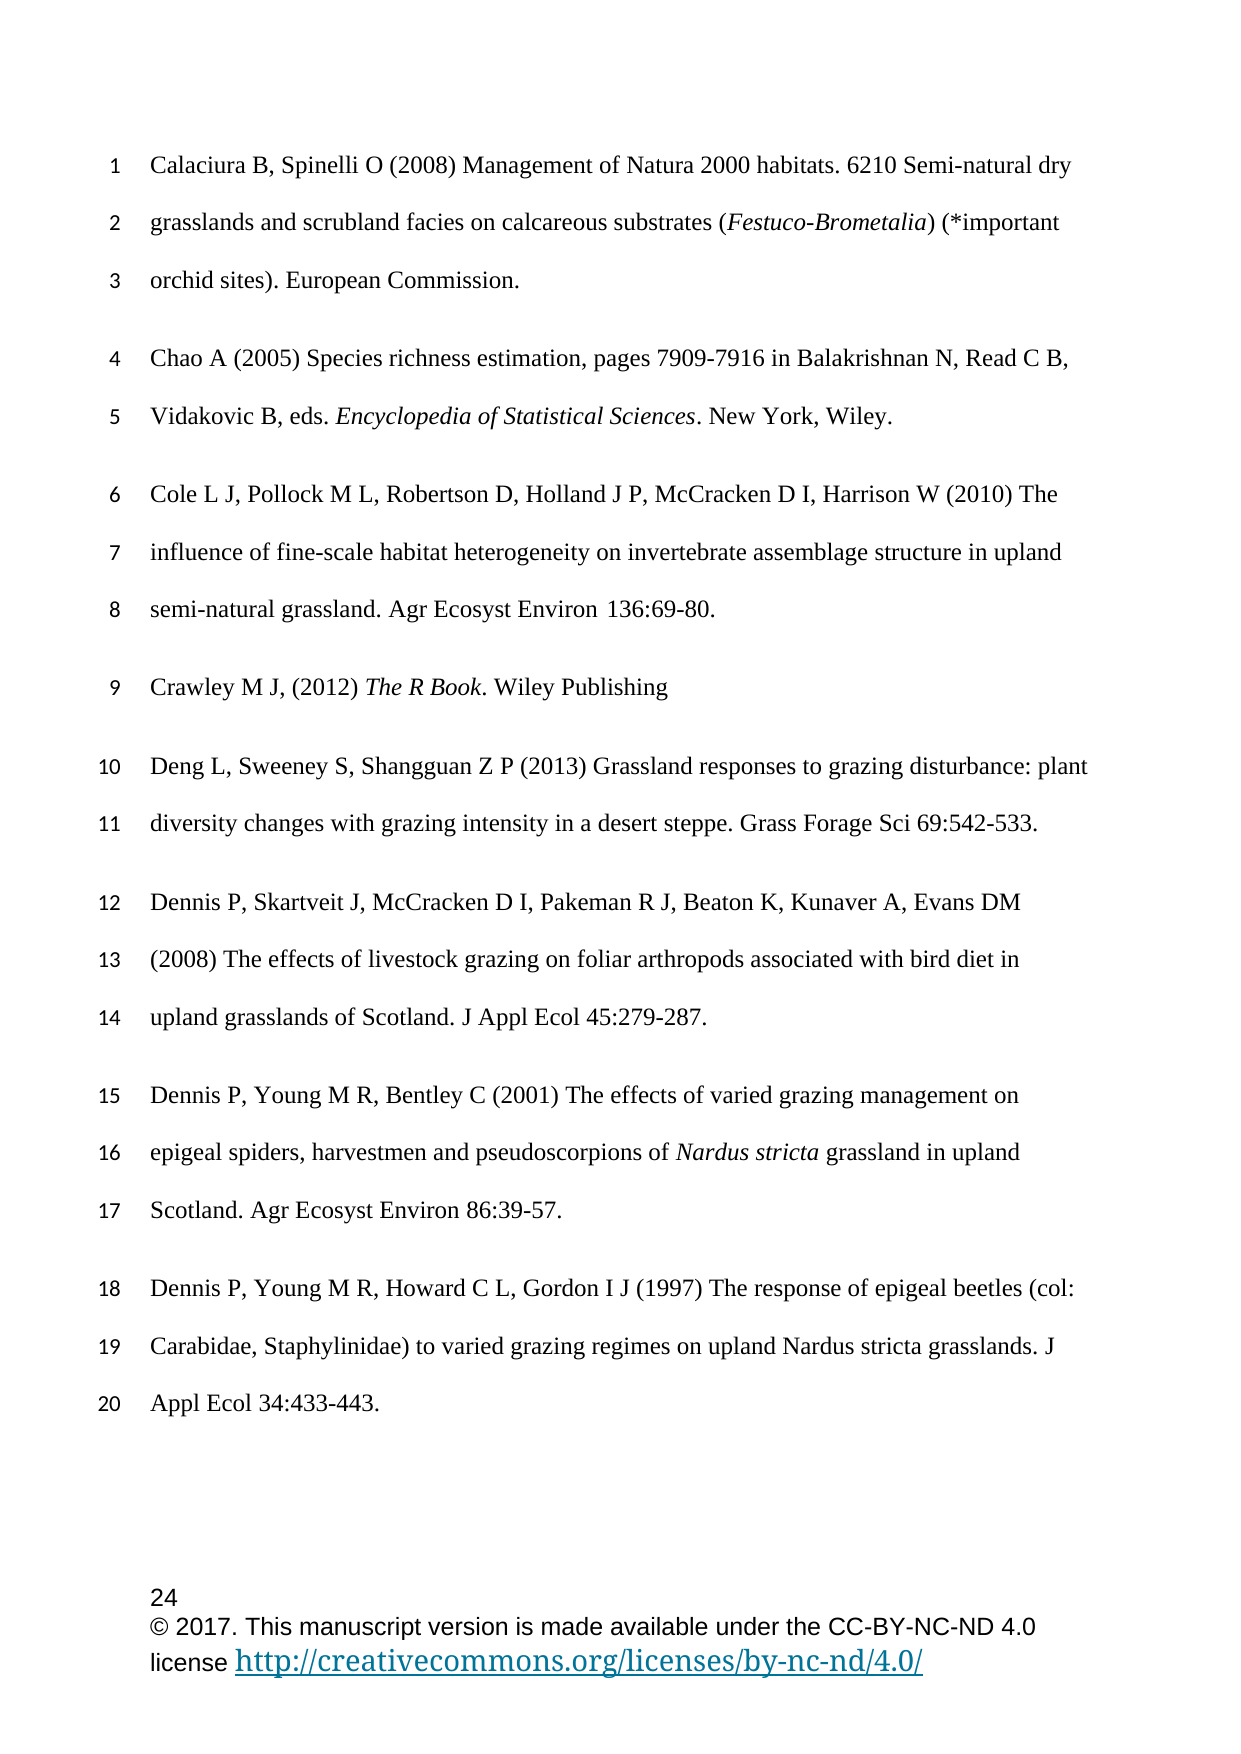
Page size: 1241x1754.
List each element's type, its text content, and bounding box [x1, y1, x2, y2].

text Calaciura B, Spinelli O (2008) Management of Natura 2000 habitats. 6210 Semi-natural dry grasslands and scrubland facies on calcareous substrates (Festuco-Brometalia) (*important orchid sites). European Commission. [150, 150, 1090, 294]
text Dennis P, Skartveit J, McCracken D I, Pakeman R J, Beaton K, Kunaver A, Evans DM (2008) The effects of livestock grazing on foliar arthropods associated with bird diet in upland grasslands of Scotland. J Appl Ecol 45:279-287. [150, 887, 1090, 1030]
text Crawley M J, (2012) The R Book. Wiley Publishing [150, 672, 1090, 701]
text Cole L J, Pollock M L, Robertson D, Holland J P, McCracken D I, Harrison W (2010) The influence of fine-scale habitat heterogeneity on invertebrate assemblage structure in upland semi-natural grassland. Agr Ecosyst Environ 136:69-80. [150, 479, 1090, 623]
text Dennis P, Young M R, Bentley C (2001) The effects of varied grazing management on epigeal spiders, harvestmen and pseudoscorpions of Nardus stricta grassland in upland Scotland. Agr Ecosyst Environ 86:39-57. [150, 1080, 1090, 1224]
text Dennis P, Young M R, Howard C L, Gordon I J (1997) The response of epigeal beetles (col: Carabidae, Staphylinidae) to varied grazing regimes on upland Nardus stricta grasslands. J Appl Ecol 34:433-443. [150, 1273, 1090, 1417]
text Deng L, Sweeney S, Shangguan Z P (2013) Grassland responses to grazing disturbance: plant diversity changes with grazing intensity in a desert steppe. Grass Forage Sci 69:542-533. [150, 751, 1090, 837]
text Chao A (2005) Species richness estimation, pages 7909-7916 in Balakrishnan N, Read C B, Vidakovic B, eds. Encyclopedia of Statistical Sciences. New York, Wiley. [150, 343, 1090, 429]
